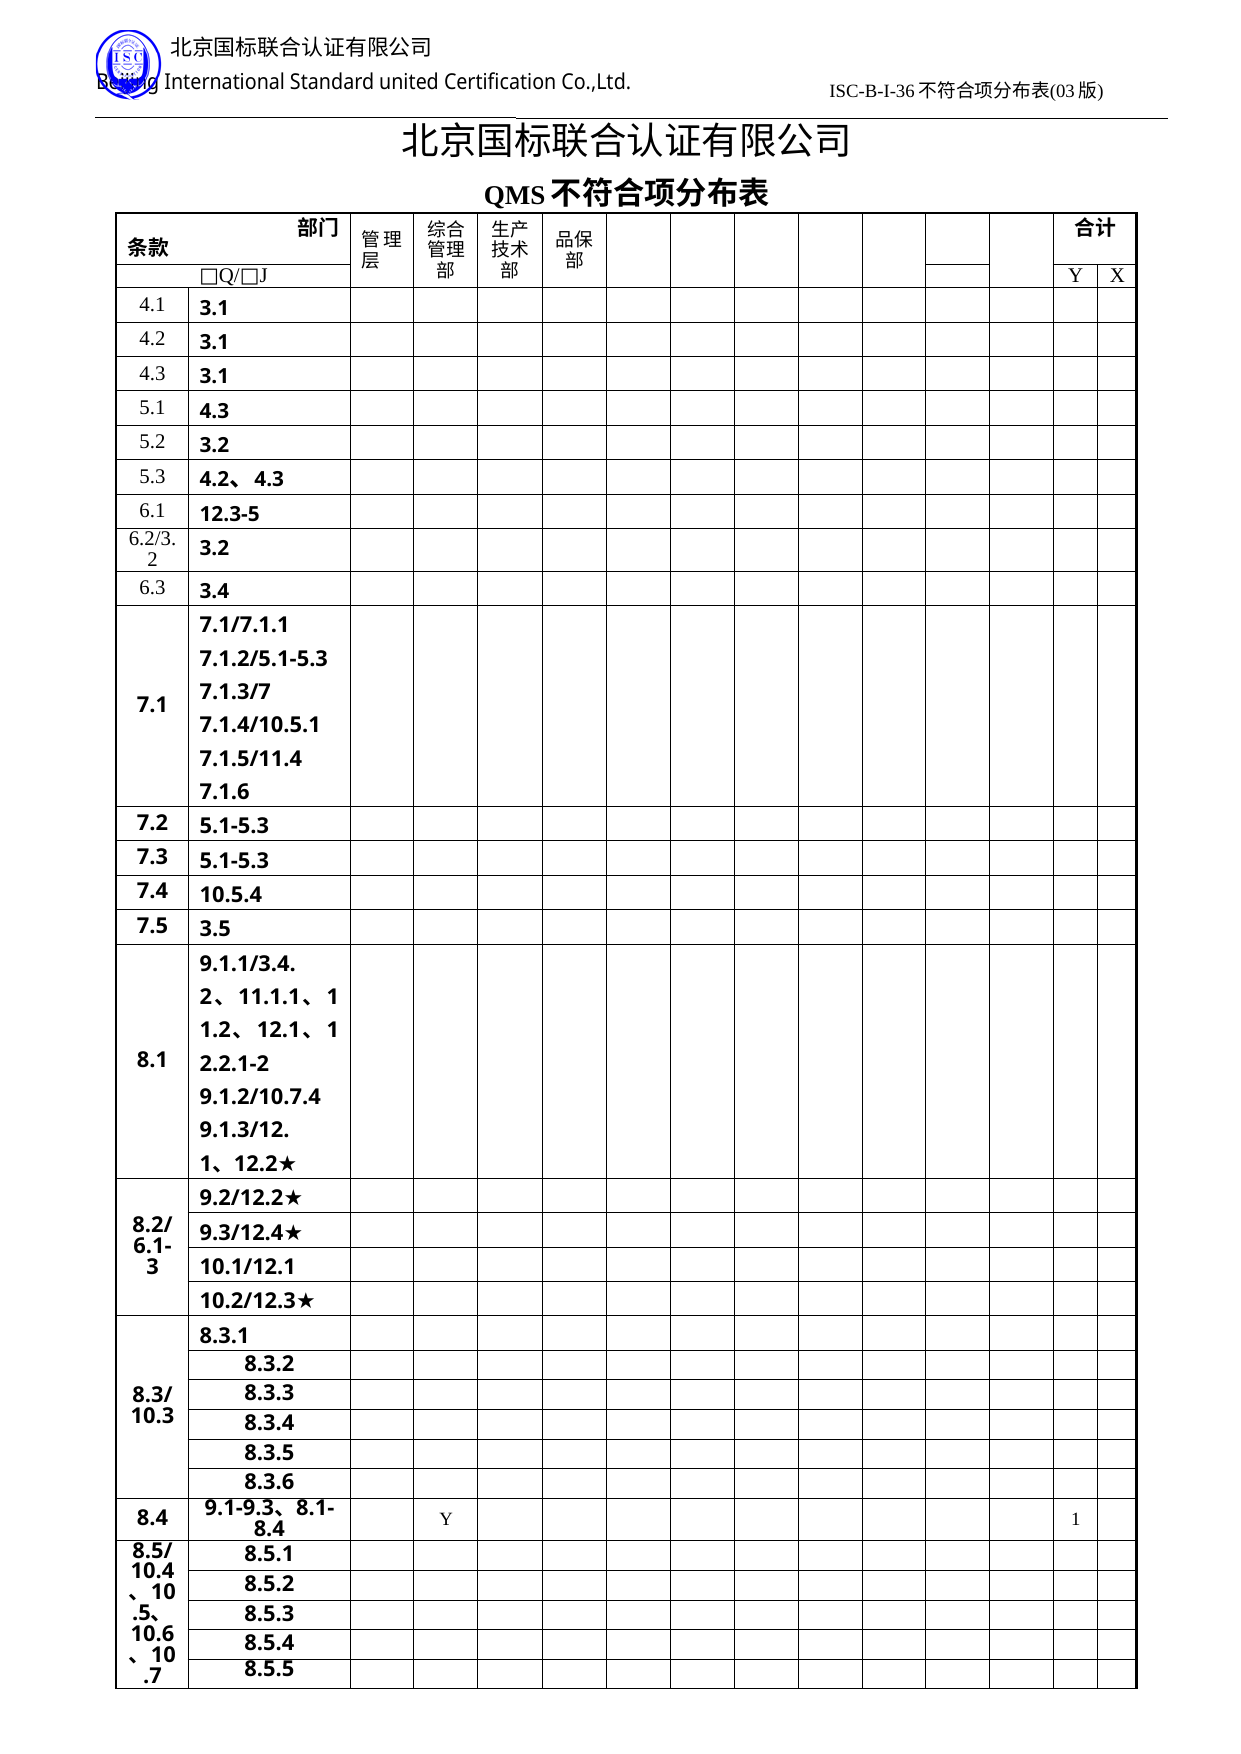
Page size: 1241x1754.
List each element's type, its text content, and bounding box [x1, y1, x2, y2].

table_cell [990, 391, 1053, 425]
table_cell 3.2 [189, 426, 350, 459]
table_cell [543, 1380, 606, 1409]
table_cell [863, 1179, 925, 1212]
table_cell [351, 1179, 413, 1212]
table_cell [671, 1571, 734, 1599]
table_cell 5.1-5.3 [189, 841, 350, 875]
table_cell [671, 910, 734, 943]
table_cell [351, 841, 413, 875]
table_cell [1098, 1469, 1135, 1498]
table_cell [543, 807, 606, 840]
table_cell [607, 1499, 670, 1540]
table_cell [351, 323, 413, 356]
table_cell [926, 606, 989, 806]
table_cell [1098, 945, 1135, 1178]
table_cell [735, 1213, 798, 1247]
table_cell [478, 391, 542, 425]
table_cell [799, 606, 862, 806]
table_cell [1098, 1282, 1135, 1315]
table_cell 8.2/6.1-3 [117, 1179, 188, 1315]
table_cell [607, 841, 670, 875]
table_cell [1054, 1351, 1097, 1379]
table_cell [414, 945, 477, 1178]
table_cell [735, 426, 798, 459]
table_cell [735, 910, 798, 943]
table_cell [478, 1440, 542, 1468]
table_cell 8.3.4 [189, 1410, 350, 1438]
table_cell [735, 1469, 798, 1498]
table_cell [543, 426, 606, 459]
table_cell [543, 1410, 606, 1438]
table_cell [735, 1410, 798, 1438]
table_cell [671, 606, 734, 806]
table_cell [607, 529, 670, 571]
table_cell [735, 1179, 798, 1212]
table_cell [543, 1541, 606, 1570]
table_cell [735, 1601, 798, 1629]
table_cell 6.1 [117, 495, 188, 528]
table_cell [990, 1248, 1053, 1281]
table_cell [799, 945, 862, 1178]
table_cell [990, 945, 1053, 1178]
table_cell [543, 876, 606, 909]
table_cell [926, 357, 989, 390]
table_cell [926, 1440, 989, 1468]
table_cell [414, 1179, 477, 1212]
table_cell [735, 1499, 798, 1540]
table_cell [735, 606, 798, 806]
table_cell [607, 1660, 670, 1688]
table_cell [799, 1469, 862, 1498]
table_cell [990, 1410, 1053, 1438]
table_cell Y [1054, 265, 1097, 287]
table_cell [351, 1351, 413, 1379]
table_cell [351, 495, 413, 528]
table_cell [863, 1380, 925, 1409]
table_header 部门 条款 [117, 214, 350, 264]
table_cell [478, 288, 542, 322]
table_cell [478, 1469, 542, 1498]
table_cell [671, 1499, 734, 1540]
table_cell [863, 1571, 925, 1599]
table_cell [414, 1380, 477, 1409]
table_cell [863, 426, 925, 459]
table_cell [1054, 460, 1097, 493]
table_cell [1054, 288, 1097, 322]
table_cell [1098, 841, 1135, 875]
table_cell [351, 876, 413, 909]
table_cell [351, 1630, 413, 1659]
table_cell [671, 357, 734, 390]
table_cell [1098, 1660, 1135, 1688]
table_cell [990, 910, 1053, 943]
table_cell [543, 323, 606, 356]
table_cell [1098, 1630, 1135, 1659]
table_cell [863, 807, 925, 840]
table_cell [799, 1179, 862, 1212]
table_cell [671, 529, 734, 571]
table_cell [351, 426, 413, 459]
table_cell [543, 1601, 606, 1629]
table_cell [607, 1282, 670, 1315]
table_cell 8.3.3 [189, 1380, 350, 1409]
table_cell [799, 391, 862, 425]
table_cell [414, 323, 477, 356]
table_cell [351, 1571, 413, 1599]
table_cell [990, 1541, 1053, 1570]
table_cell [543, 1179, 606, 1212]
table_cell [351, 529, 413, 571]
table_cell [990, 1499, 1053, 1540]
table_cell [1054, 1380, 1097, 1409]
table_cell [543, 1213, 606, 1247]
table_cell 8.5.1 [189, 1541, 350, 1570]
table_cell [607, 323, 670, 356]
table_cell [414, 495, 477, 528]
table_cell [863, 1213, 925, 1247]
table_cell [926, 945, 989, 1178]
table_cell [926, 1282, 989, 1315]
table_cell 7.1/7.1.1 7.1.2/5.1-5.3 7.1.3/7 7.1.4/10.5.1 7.1.5/11.4 7.1.6 [189, 606, 350, 806]
table_cell [735, 1380, 798, 1409]
table_cell [1054, 606, 1097, 806]
table_cell [543, 1630, 606, 1659]
table_cell [1054, 945, 1097, 1178]
table_cell [414, 1601, 477, 1629]
table_cell [414, 529, 477, 571]
table_cell [414, 1660, 477, 1688]
table_cell [799, 1571, 862, 1599]
table_cell [607, 495, 670, 528]
table_cell [863, 529, 925, 571]
table_cell [863, 1469, 925, 1498]
table_cell [799, 841, 862, 875]
table_cell [478, 460, 542, 493]
table_cell [1098, 1316, 1135, 1350]
table_cell [926, 1630, 989, 1659]
table_cell [990, 426, 1053, 459]
table_cell [414, 357, 477, 390]
table_cell [799, 876, 862, 909]
table_cell [990, 1571, 1053, 1599]
table_cell [351, 1601, 413, 1629]
table_cell [1098, 606, 1135, 806]
table_cell [799, 288, 862, 322]
table_header [926, 214, 989, 264]
table_header 管理层 [351, 214, 413, 287]
table_cell [990, 606, 1053, 806]
table_cell [863, 1440, 925, 1468]
table_cell [863, 1660, 925, 1688]
table_cell [351, 357, 413, 390]
table_cell [1098, 1380, 1135, 1409]
table_cell [478, 606, 542, 806]
table_cell [1054, 1660, 1097, 1688]
table_cell [990, 288, 1053, 322]
table_cell 10.5.4 [189, 876, 350, 909]
table_cell [1054, 1213, 1097, 1247]
table_cell [735, 460, 798, 493]
table_cell [351, 606, 413, 806]
table_cell [671, 1213, 734, 1247]
table_cell 9.3/12.4★ [189, 1213, 350, 1247]
table_cell [735, 876, 798, 909]
table_cell [1054, 1541, 1097, 1570]
table_cell [735, 1660, 798, 1688]
table_cell [863, 1541, 925, 1570]
table_cell [799, 1601, 862, 1629]
table_cell [735, 572, 798, 605]
table_cell 3.1 [189, 323, 350, 356]
table_cell X [1098, 265, 1135, 287]
table_cell Y [414, 1499, 477, 1540]
table_cell [1098, 1213, 1135, 1247]
table_cell [607, 910, 670, 943]
table_cell 5.1-5.3 [189, 807, 350, 840]
table_cell 5.3 [117, 460, 188, 493]
table_cell [543, 1469, 606, 1498]
table_cell [926, 323, 989, 356]
table_cell [926, 1469, 989, 1498]
text 北京国标联合认证有限公司 [96, 124, 1157, 162]
table_cell [926, 876, 989, 909]
table_cell [926, 1410, 989, 1438]
table_cell [607, 1380, 670, 1409]
table_cell [543, 391, 606, 425]
table_cell [1098, 288, 1135, 322]
table_cell [1098, 391, 1135, 425]
table_cell [735, 841, 798, 875]
table_cell [863, 391, 925, 425]
table_cell [478, 1410, 542, 1438]
table_cell 8.3/ 10.3 [117, 1316, 188, 1498]
table_cell [607, 606, 670, 806]
table_cell [414, 1248, 477, 1281]
table_cell [926, 841, 989, 875]
table_cell [990, 1316, 1053, 1350]
table_header [863, 214, 925, 287]
table_cell [926, 288, 989, 322]
table_cell [607, 1571, 670, 1599]
table_cell [1054, 529, 1097, 571]
table_cell [926, 910, 989, 943]
table_cell [478, 1601, 542, 1629]
table_cell [863, 1601, 925, 1629]
table_cell [1054, 357, 1097, 390]
table_cell [926, 265, 989, 287]
table_cell [1054, 841, 1097, 875]
table_cell [543, 572, 606, 605]
table_cell [799, 1630, 862, 1659]
table_cell [990, 1213, 1053, 1247]
table_cell [607, 1469, 670, 1498]
table_cell [1054, 1410, 1097, 1438]
table_cell [799, 426, 862, 459]
table_cell [351, 1316, 413, 1350]
table_cell [735, 807, 798, 840]
table_cell [926, 1541, 989, 1570]
table_cell [926, 1380, 989, 1409]
table_cell [1098, 572, 1135, 605]
table_cell [671, 572, 734, 605]
table_cell [607, 945, 670, 1178]
table_cell 4.2 [117, 323, 188, 356]
table_cell [863, 1410, 925, 1438]
table_cell [351, 1248, 413, 1281]
table_cell [926, 426, 989, 459]
table_cell 8.5.4 [189, 1630, 350, 1659]
table_cell [735, 1351, 798, 1379]
table_cell [926, 1179, 989, 1212]
table_cell [414, 460, 477, 493]
table_cell [671, 391, 734, 425]
table_cell [543, 1282, 606, 1315]
table_cell [1098, 1541, 1135, 1570]
table_cell [990, 1660, 1053, 1688]
table_cell [478, 1660, 542, 1688]
table_cell [671, 1248, 734, 1281]
table_cell 3.2 [189, 529, 350, 571]
table_cell [1098, 807, 1135, 840]
table_cell [990, 1351, 1053, 1379]
table_cell [351, 945, 413, 1178]
table_cell 7.3 [117, 841, 188, 875]
table_cell [351, 1541, 413, 1570]
table_cell 10.2/12.3★ [189, 1282, 350, 1315]
table_cell [351, 460, 413, 493]
table_cell [607, 426, 670, 459]
table_cell [735, 495, 798, 528]
table_cell [1098, 529, 1135, 571]
table_cell [607, 460, 670, 493]
table_cell [1054, 495, 1097, 528]
table_cell [926, 460, 989, 493]
table_cell [543, 606, 606, 806]
table_cell [1098, 1601, 1135, 1629]
table_cell [478, 841, 542, 875]
table_cell [671, 841, 734, 875]
table_cell [351, 1440, 413, 1468]
table_cell [863, 1351, 925, 1379]
table_cell [863, 495, 925, 528]
table_cell [799, 1410, 862, 1438]
table_cell [799, 1541, 862, 1570]
table_cell [351, 1213, 413, 1247]
table_cell 1 [1054, 1499, 1097, 1540]
table_cell [1098, 1179, 1135, 1212]
table_cell [799, 529, 862, 571]
table_cell [1054, 572, 1097, 605]
table_cell [863, 606, 925, 806]
table_cell [863, 1499, 925, 1540]
table_cell 8.1 [117, 945, 188, 1178]
table_cell [926, 1316, 989, 1350]
table_cell [863, 910, 925, 943]
table_cell [1054, 1601, 1097, 1629]
table_cell 9.1-9.3、8.1-8.4 [189, 1499, 350, 1540]
table_cell [414, 1213, 477, 1247]
table_header [607, 214, 670, 287]
table_cell [478, 1571, 542, 1599]
table_cell [1054, 1282, 1097, 1315]
table_cell [351, 288, 413, 322]
table_cell [543, 1316, 606, 1350]
table_cell 8.4 [117, 1499, 188, 1540]
table_cell [990, 572, 1053, 605]
table_cell [543, 529, 606, 571]
table_cell [607, 1248, 670, 1281]
table_cell [1054, 1571, 1097, 1599]
table_cell [543, 945, 606, 1178]
picture [95, 30, 163, 99]
table_cell 7.5 [117, 910, 188, 943]
table_cell [607, 357, 670, 390]
table_cell [1054, 910, 1097, 943]
table_cell [863, 288, 925, 322]
table_cell [1054, 391, 1097, 425]
table_cell [543, 1660, 606, 1688]
table_cell [414, 876, 477, 909]
table_cell [351, 1380, 413, 1409]
table_cell [926, 495, 989, 528]
table_header 综合管理部 [414, 214, 477, 287]
table_cell [478, 1351, 542, 1379]
table_cell [735, 529, 798, 571]
table_cell [735, 1571, 798, 1599]
table_cell [990, 495, 1053, 528]
table_cell [478, 1499, 542, 1540]
table_cell [990, 876, 1053, 909]
table_cell 7.4 [117, 876, 188, 909]
table_cell [607, 1213, 670, 1247]
table_cell 3.1 [189, 288, 350, 322]
table_cell 3.4 [189, 572, 350, 605]
table_cell [478, 529, 542, 571]
table_cell [671, 323, 734, 356]
table_cell [735, 323, 798, 356]
table_cell [414, 807, 477, 840]
table_cell [671, 1541, 734, 1570]
table_cell [863, 945, 925, 1178]
table_cell [735, 945, 798, 1178]
table_cell [735, 288, 798, 322]
table_cell [735, 391, 798, 425]
table_cell [799, 460, 862, 493]
table_cell [607, 391, 670, 425]
table_cell [926, 1499, 989, 1540]
table_cell [863, 1630, 925, 1659]
table_cell [671, 1601, 734, 1629]
table_cell [671, 1351, 734, 1379]
table_cell [414, 391, 477, 425]
table_cell [926, 807, 989, 840]
table_cell [671, 426, 734, 459]
table_cell [478, 1213, 542, 1247]
table_cell 8.3.2 [189, 1351, 350, 1379]
table_cell [1098, 1499, 1135, 1540]
table_cell [607, 807, 670, 840]
table_cell [863, 460, 925, 493]
table_cell [478, 357, 542, 390]
table_cell [671, 495, 734, 528]
table_cell [990, 841, 1053, 875]
table_cell [414, 426, 477, 459]
table_cell [351, 1282, 413, 1315]
table_cell 3.1 [189, 357, 350, 390]
table_cell [1098, 1410, 1135, 1438]
table_cell [543, 1499, 606, 1540]
table_cell 10.1/12.1 [189, 1248, 350, 1281]
table_cell [478, 1248, 542, 1281]
table_cell [1098, 910, 1135, 943]
table_cell [478, 1380, 542, 1409]
table_cell [414, 288, 477, 322]
table_cell [478, 910, 542, 943]
table_cell [478, 426, 542, 459]
table_cell [1098, 357, 1135, 390]
table_cell [543, 1248, 606, 1281]
table_cell [1098, 426, 1135, 459]
table_cell [543, 910, 606, 943]
table_cell [863, 1316, 925, 1350]
table_cell [543, 1440, 606, 1468]
table_cell [1098, 460, 1135, 493]
table_cell [414, 572, 477, 605]
table_cell [926, 1601, 989, 1629]
table_cell 12.3-5 [189, 495, 350, 528]
table_cell [478, 495, 542, 528]
table_cell 8.3.1 [189, 1316, 350, 1350]
table_cell [607, 1316, 670, 1350]
table_cell [799, 1316, 862, 1350]
table_cell 7.1 [117, 606, 188, 806]
table_cell [990, 1440, 1053, 1468]
table_cell 4.3 [189, 391, 350, 425]
table_cell 8.5.3 [189, 1601, 350, 1629]
table_cell [799, 572, 862, 605]
table_cell 7.2 [117, 807, 188, 840]
table_cell [735, 1248, 798, 1281]
table_cell [735, 1440, 798, 1468]
table_header 品保部 [543, 214, 606, 287]
table_cell [863, 323, 925, 356]
table_header 生产技术部 [478, 214, 542, 287]
table_cell [351, 572, 413, 605]
table_cell [478, 323, 542, 356]
table_cell [990, 1601, 1053, 1629]
table_cell [1054, 323, 1097, 356]
table_cell [414, 1282, 477, 1315]
table_cell [735, 1630, 798, 1659]
table_cell [926, 529, 989, 571]
table_header [990, 214, 1053, 287]
table_cell [351, 807, 413, 840]
table_cell [478, 1282, 542, 1315]
table_cell [478, 945, 542, 1178]
table_cell [799, 357, 862, 390]
table_cell [990, 1469, 1053, 1498]
table_cell [351, 391, 413, 425]
table_cell [671, 1316, 734, 1350]
table_cell [543, 841, 606, 875]
table_cell [671, 1630, 734, 1659]
table_cell [543, 357, 606, 390]
table_cell [799, 323, 862, 356]
table_cell [607, 1630, 670, 1659]
table_cell [351, 1410, 413, 1438]
table_cell [990, 1380, 1053, 1409]
table_cell [799, 1282, 862, 1315]
table_cell [990, 807, 1053, 840]
table_cell 8.3.5 [189, 1440, 350, 1468]
table_header [799, 214, 862, 287]
table_cell [1098, 1571, 1135, 1599]
table_cell [735, 357, 798, 390]
table_cell [1098, 495, 1135, 528]
table_cell [926, 1248, 989, 1281]
table_cell [414, 1351, 477, 1379]
table_cell [671, 288, 734, 322]
table_cell 4.2、4.3 [189, 460, 350, 493]
table_cell 9.2/12.2★ [189, 1179, 350, 1212]
table_cell [351, 1499, 413, 1540]
table_cell [478, 1316, 542, 1350]
table_cell [607, 1179, 670, 1212]
table_cell [863, 572, 925, 605]
table_cell [799, 807, 862, 840]
table_cell [799, 1213, 862, 1247]
table_cell [1054, 1316, 1097, 1350]
table_cell 8.5.5 [189, 1660, 350, 1688]
table_cell [926, 391, 989, 425]
table_cell [1098, 1440, 1135, 1468]
table_cell [1098, 876, 1135, 909]
table_cell [607, 288, 670, 322]
table_header [735, 214, 798, 287]
table_cell 5.2 [117, 426, 188, 459]
table_cell [607, 1601, 670, 1629]
table_cell [607, 1410, 670, 1438]
table_cell [990, 323, 1053, 356]
table_cell [990, 1179, 1053, 1212]
table_cell [1098, 1351, 1135, 1379]
table_cell [414, 1440, 477, 1468]
table_cell 3.5 [189, 910, 350, 943]
table_cell [478, 1541, 542, 1570]
table_cell [1054, 1248, 1097, 1281]
table_cell 6.3 [117, 572, 188, 605]
table_cell [351, 1660, 413, 1688]
table_cell [414, 1630, 477, 1659]
table_cell [926, 1571, 989, 1599]
table_cell [478, 572, 542, 605]
table_cell [799, 1248, 862, 1281]
table_cell [671, 460, 734, 493]
table_cell [799, 1499, 862, 1540]
table_cell [990, 460, 1053, 493]
table_cell [414, 1410, 477, 1438]
table_cell [543, 1351, 606, 1379]
table_cell [926, 1213, 989, 1247]
table_cell [671, 1410, 734, 1438]
table_cell 5.1 [117, 391, 188, 425]
table_cell 4.3 [117, 357, 188, 390]
table_cell [1054, 1469, 1097, 1498]
table_cell [990, 529, 1053, 571]
table_cell [1054, 1630, 1097, 1659]
table_cell [863, 357, 925, 390]
table_cell [671, 876, 734, 909]
table_cell [1054, 876, 1097, 909]
table_cell [1098, 323, 1135, 356]
table_cell [735, 1541, 798, 1570]
table_cell [799, 1660, 862, 1688]
table_cell [414, 1541, 477, 1570]
table_cell [478, 807, 542, 840]
table_cell [990, 357, 1053, 390]
table_cell [543, 495, 606, 528]
table_cell [607, 1541, 670, 1570]
table_cell [671, 1282, 734, 1315]
table_cell [671, 1469, 734, 1498]
table_cell [607, 876, 670, 909]
table_cell [478, 1179, 542, 1212]
table_cell [926, 1351, 989, 1379]
table_cell [1054, 1440, 1097, 1468]
table_cell [671, 1179, 734, 1212]
table_cell [414, 841, 477, 875]
table_cell [607, 1351, 670, 1379]
table_cell [863, 876, 925, 909]
table_cell [863, 1248, 925, 1281]
table_cell [414, 1469, 477, 1498]
table_cell □Q/□J [117, 265, 350, 287]
table_cell [671, 1660, 734, 1688]
table_cell [799, 1440, 862, 1468]
table_cell [990, 1630, 1053, 1659]
table_cell 8.3.6 [189, 1469, 350, 1498]
table_header 合计 [1054, 214, 1135, 264]
table_cell [799, 1380, 862, 1409]
table_cell 4.1 [117, 288, 188, 322]
table_cell [543, 288, 606, 322]
table_cell [735, 1282, 798, 1315]
table_cell [926, 1660, 989, 1688]
table_cell [671, 1380, 734, 1409]
table_cell [414, 910, 477, 943]
table_cell [735, 1316, 798, 1350]
table_cell [1054, 426, 1097, 459]
table_cell [607, 1440, 670, 1468]
table_cell [414, 606, 477, 806]
table_cell [671, 1440, 734, 1468]
table_cell [543, 460, 606, 493]
table_cell [1054, 1179, 1097, 1212]
table_cell [671, 945, 734, 1178]
table_cell [351, 1469, 413, 1498]
table_cell [414, 1571, 477, 1599]
table_cell [1054, 807, 1097, 840]
table_cell [1098, 1248, 1135, 1281]
table_cell [671, 807, 734, 840]
table_cell [799, 910, 862, 943]
table_cell [543, 1571, 606, 1599]
table_cell [990, 1282, 1053, 1315]
table_cell [351, 910, 413, 943]
table_cell [799, 1351, 862, 1379]
table_cell 9.1.1/3.4.2、11.1.1、11.2、12.1、12.2.1-2 9.1.2/10.7.4 9.1.3/12.1、12.2★ [189, 945, 350, 1178]
table_cell [478, 1630, 542, 1659]
table_header [671, 214, 734, 287]
table_cell [478, 876, 542, 909]
table_cell [863, 841, 925, 875]
text QMS不符合项分布表 [96, 174, 1157, 212]
table_cell [414, 1316, 477, 1350]
table_cell [863, 1282, 925, 1315]
table_cell 6.2/3.2 [117, 529, 188, 571]
table_cell 8.5/10.4、10.5、10.6、10.7 [117, 1541, 188, 1688]
table_cell [799, 495, 862, 528]
table_cell 8.5.2 [189, 1571, 350, 1599]
table_cell [607, 572, 670, 605]
table_cell [926, 572, 989, 605]
